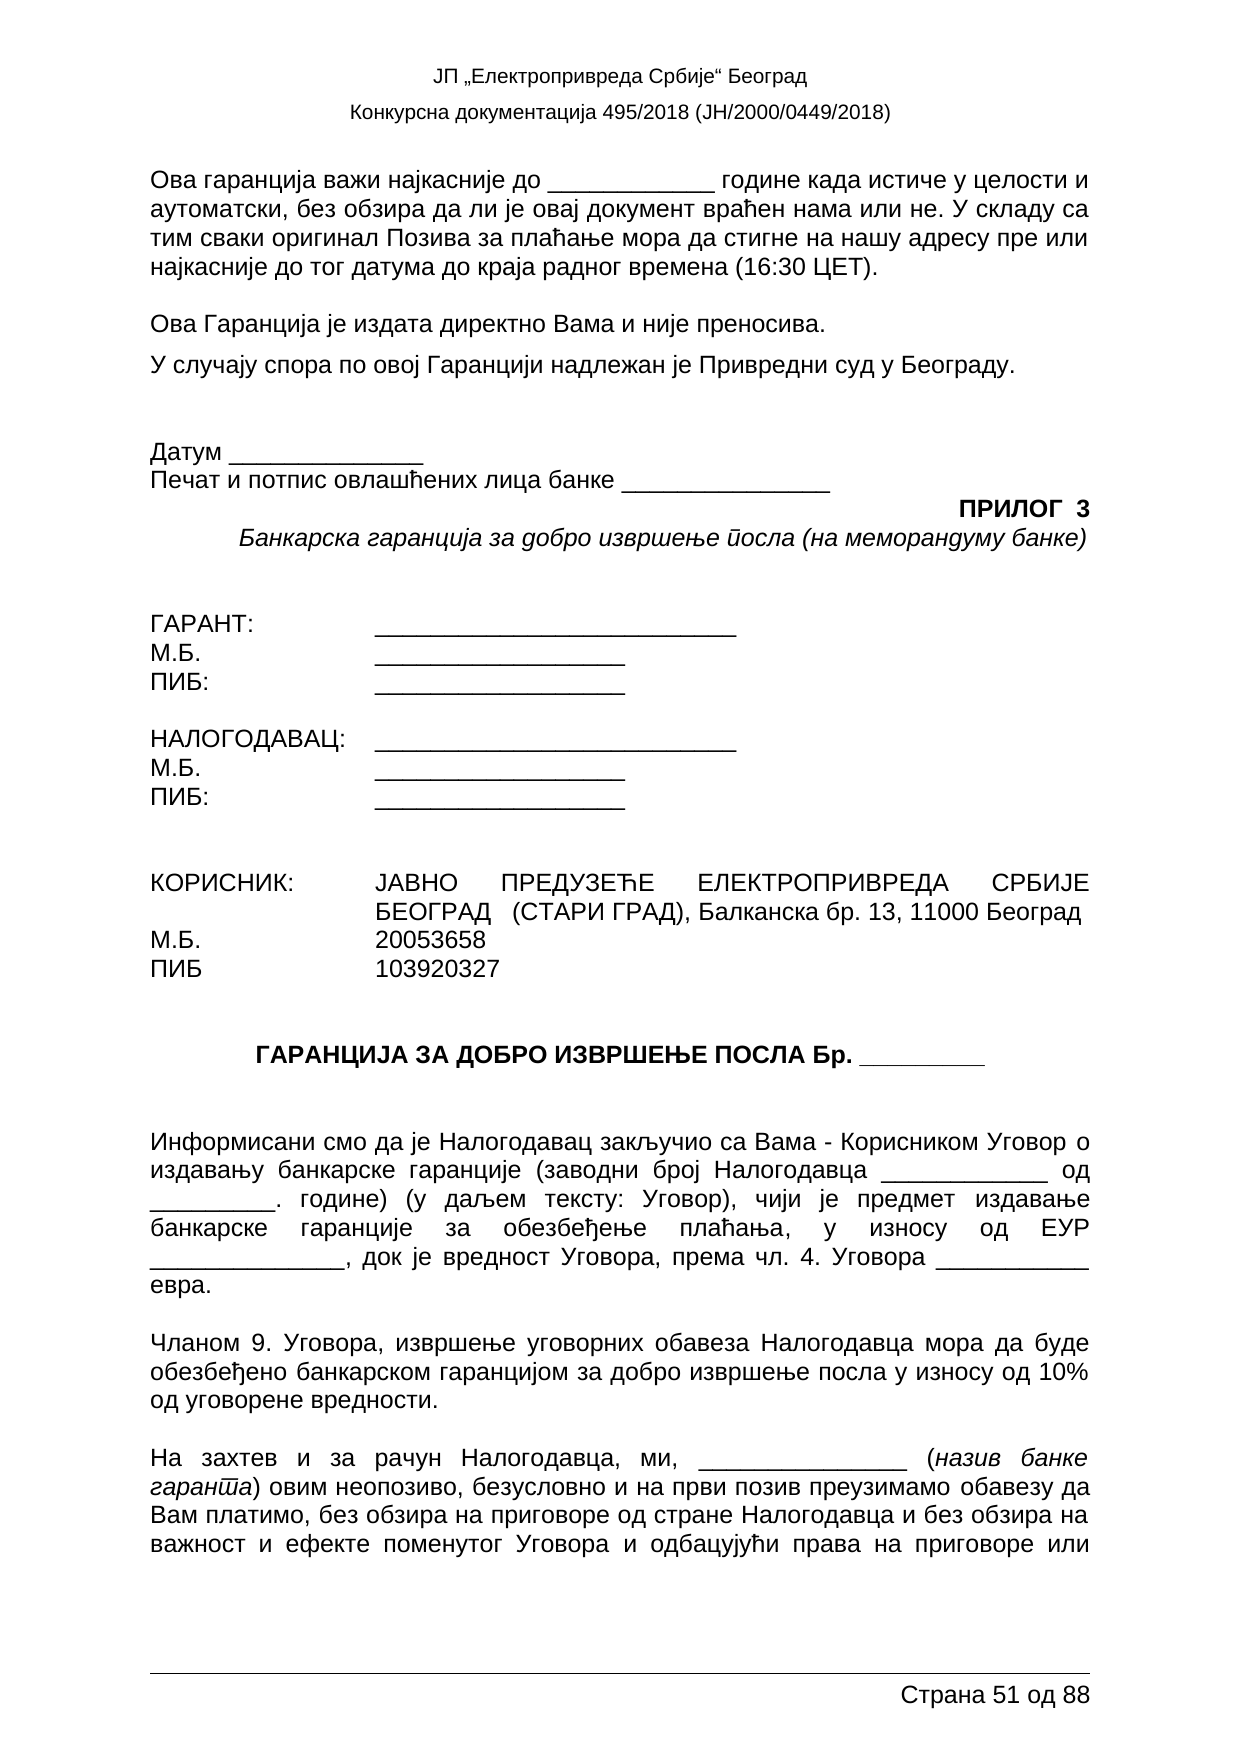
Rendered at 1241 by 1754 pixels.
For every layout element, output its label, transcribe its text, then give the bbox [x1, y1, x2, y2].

text ПИБ 103920327 [150, 954, 1090, 983]
text У случају спора по овој Гаранцији надлежан је Привредни суд у Београду. [150, 350, 1090, 379]
text НАЛОГОДАВАЦ: __________________________ [150, 724, 1090, 753]
text ПИБ: __________________ [150, 782, 1090, 810]
text М.Б. __________________ [150, 753, 1090, 782]
text Датум ______________ [150, 437, 1090, 465]
text КОРИСНИК: ЈАВНО ПРЕДУЗЕЋЕ ЕЛЕКТРОПРИВРЕДА СРБИЈЕ БЕОГРАД (СТАРИ ГРАД), Балканска бр. 13, 11000 Београд [150, 868, 1090, 925]
text Информисани смо да је Налогодавац закључио са Вама - Корисником Уговор о издавању банкарске гаранције (заводни број Налогодавца ____________ од _________. године) (у даљем тексту: Уговор), чији је предмет издавање банкарске гаранције за обезбеђење плаћања, у износу од ЕУР ______________, док је вредност Уговора, према чл. 4. Уговора ___________ евра. [150, 1127, 1090, 1299]
text ГАРАНЦИЈА ЗА ДОБРО ИЗВРШЕЊЕ ПОСЛА Бр. _________ [150, 1040, 1090, 1069]
text Печат и потпис овлашћених лица банке _______________ [150, 465, 1090, 494]
text ГАРАНТ: __________________________ [150, 609, 1090, 638]
text ПРИЛОГ 3 [150, 494, 1090, 523]
text Ова Гаранција је издата директно Вама и није преносива. [150, 309, 1090, 338]
text Ова гаранција важи најкасније до ____________ године када истиче у целости и аутоматски, без обзира да ли је овај документ враћен нама или не. У складу са тим сваки оригинал Позива за плаћање мора да стигне на нашу адресу пре или најкасније до тог датума до краја радног времена (16:30 ЦЕТ). [150, 165, 1090, 280]
text ПИБ: __________________ [150, 667, 1090, 695]
text М.Б. 20053658 [150, 925, 1090, 954]
text М.Б. __________________ [150, 638, 1090, 667]
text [150, 1443, 1090, 1558]
text Банкарска гаранција за добро извршење посла (на меморандуму банке) [150, 523, 1090, 552]
text Чланом 9. Уговора, извршење уговорних обавеза Налогодавца мора да буде обезбеђено банкарском гаранцијом за добро извршење посла у износу од 10% од уговорене вредности. [150, 1328, 1090, 1414]
